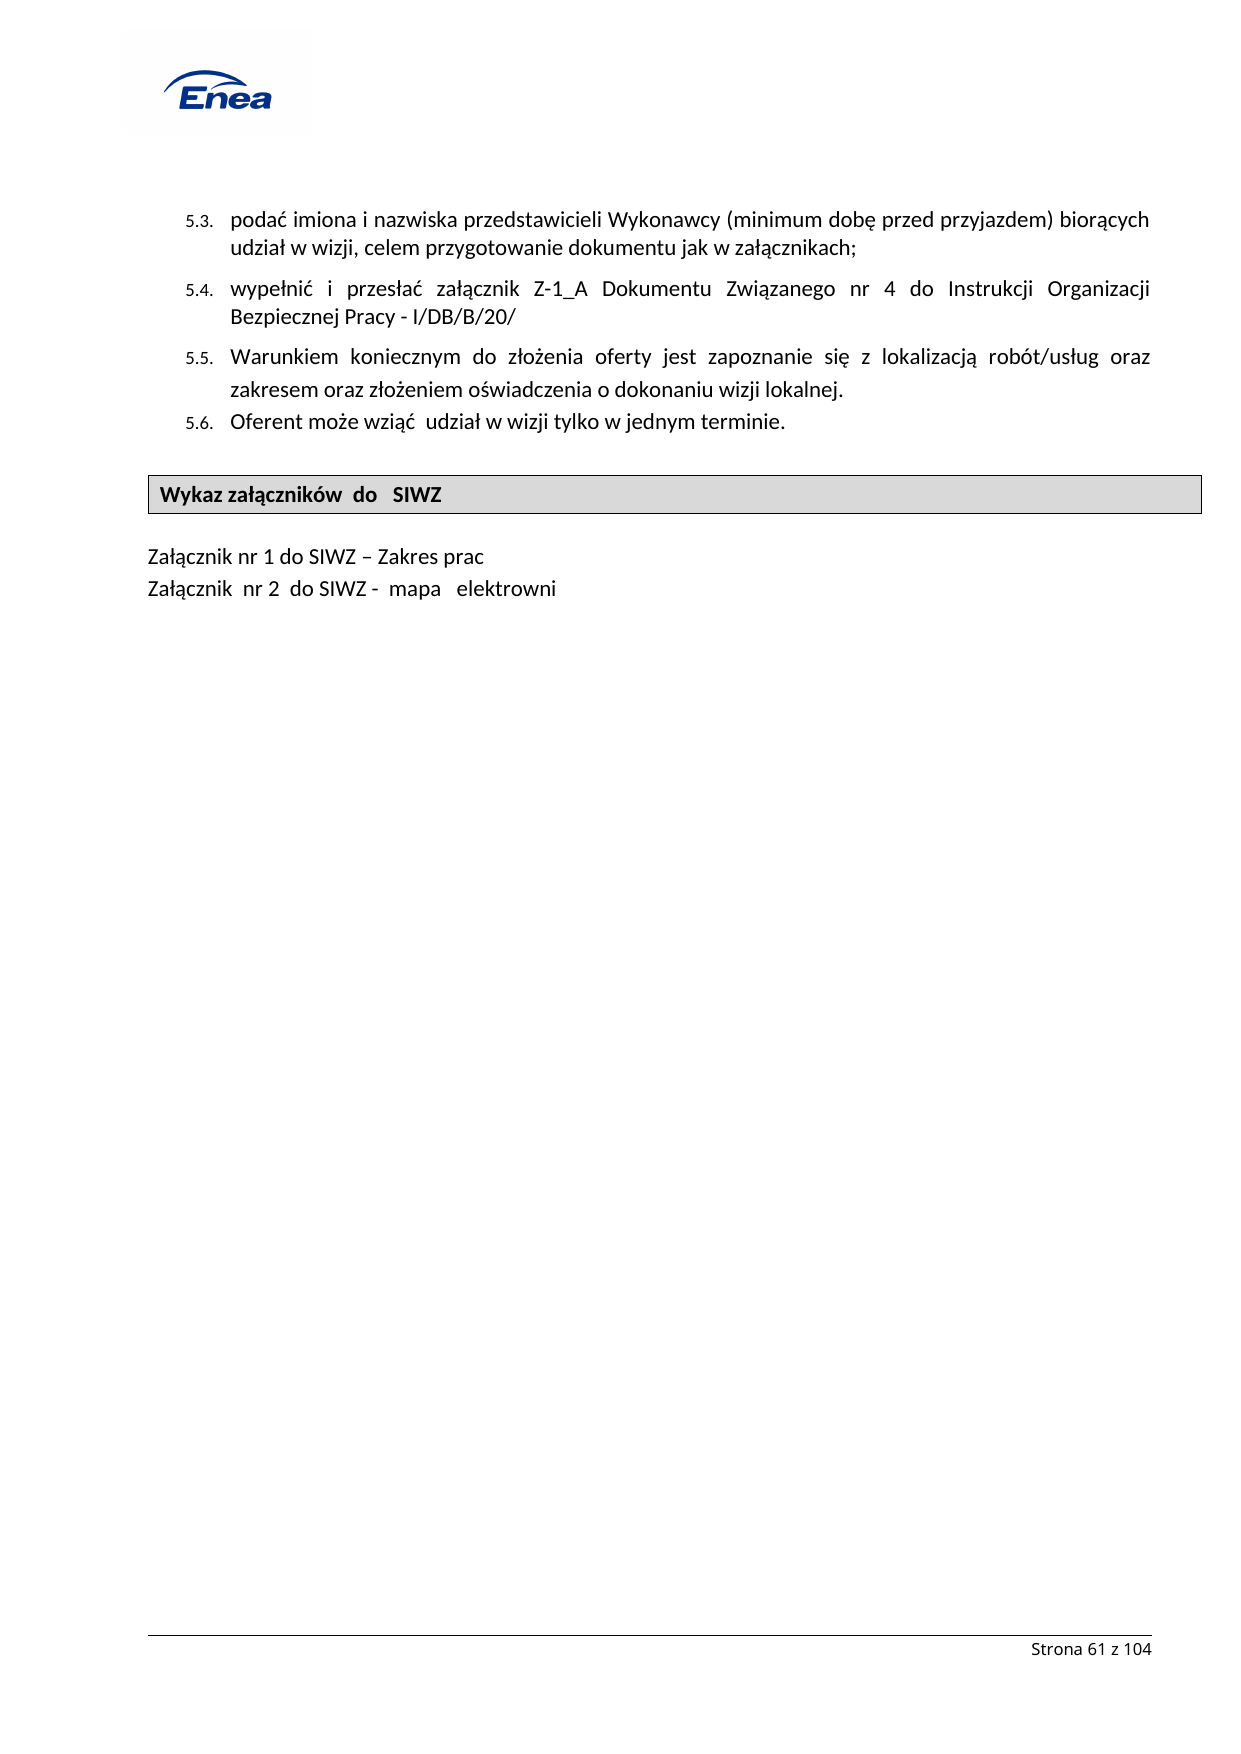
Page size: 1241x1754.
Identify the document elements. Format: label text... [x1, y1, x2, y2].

list wypełnić i przesłać załącznik Z-1_A Dokumentu Związanego nr 4 do Instrukcji Organizacji Bezpiecznej Pracy - I/DB/B/20/ [185, 274, 1152, 330]
list Warunkiem koniecznym do złożenia oferty jest zapoznanie się z lokalizacją robót/usług oraz zakresem oraz złożeniem oświadczenia o dokonaniu wizji lokalnej. [185, 342, 1152, 403]
picture [122, 28, 314, 134]
list Załącznik nr 2 do SIWZ - mapa elektrowni [148, 574, 1152, 602]
table_header Wykaz załączników do SIWZ [149, 476, 1201, 513]
list podać imiona i nazwiska przedstawicieli Wykonawcy (minimum dobę przed przyjazdem) biorących udział w wizji, celem przygotowanie dokumentu jak w załącznikach; [185, 205, 1152, 261]
list Oferent może wziąć udział w wizji tylko w jednym terminie. [185, 407, 1152, 435]
list Załącznik nr 1 do SIWZ – Zakres prac [148, 542, 1152, 570]
